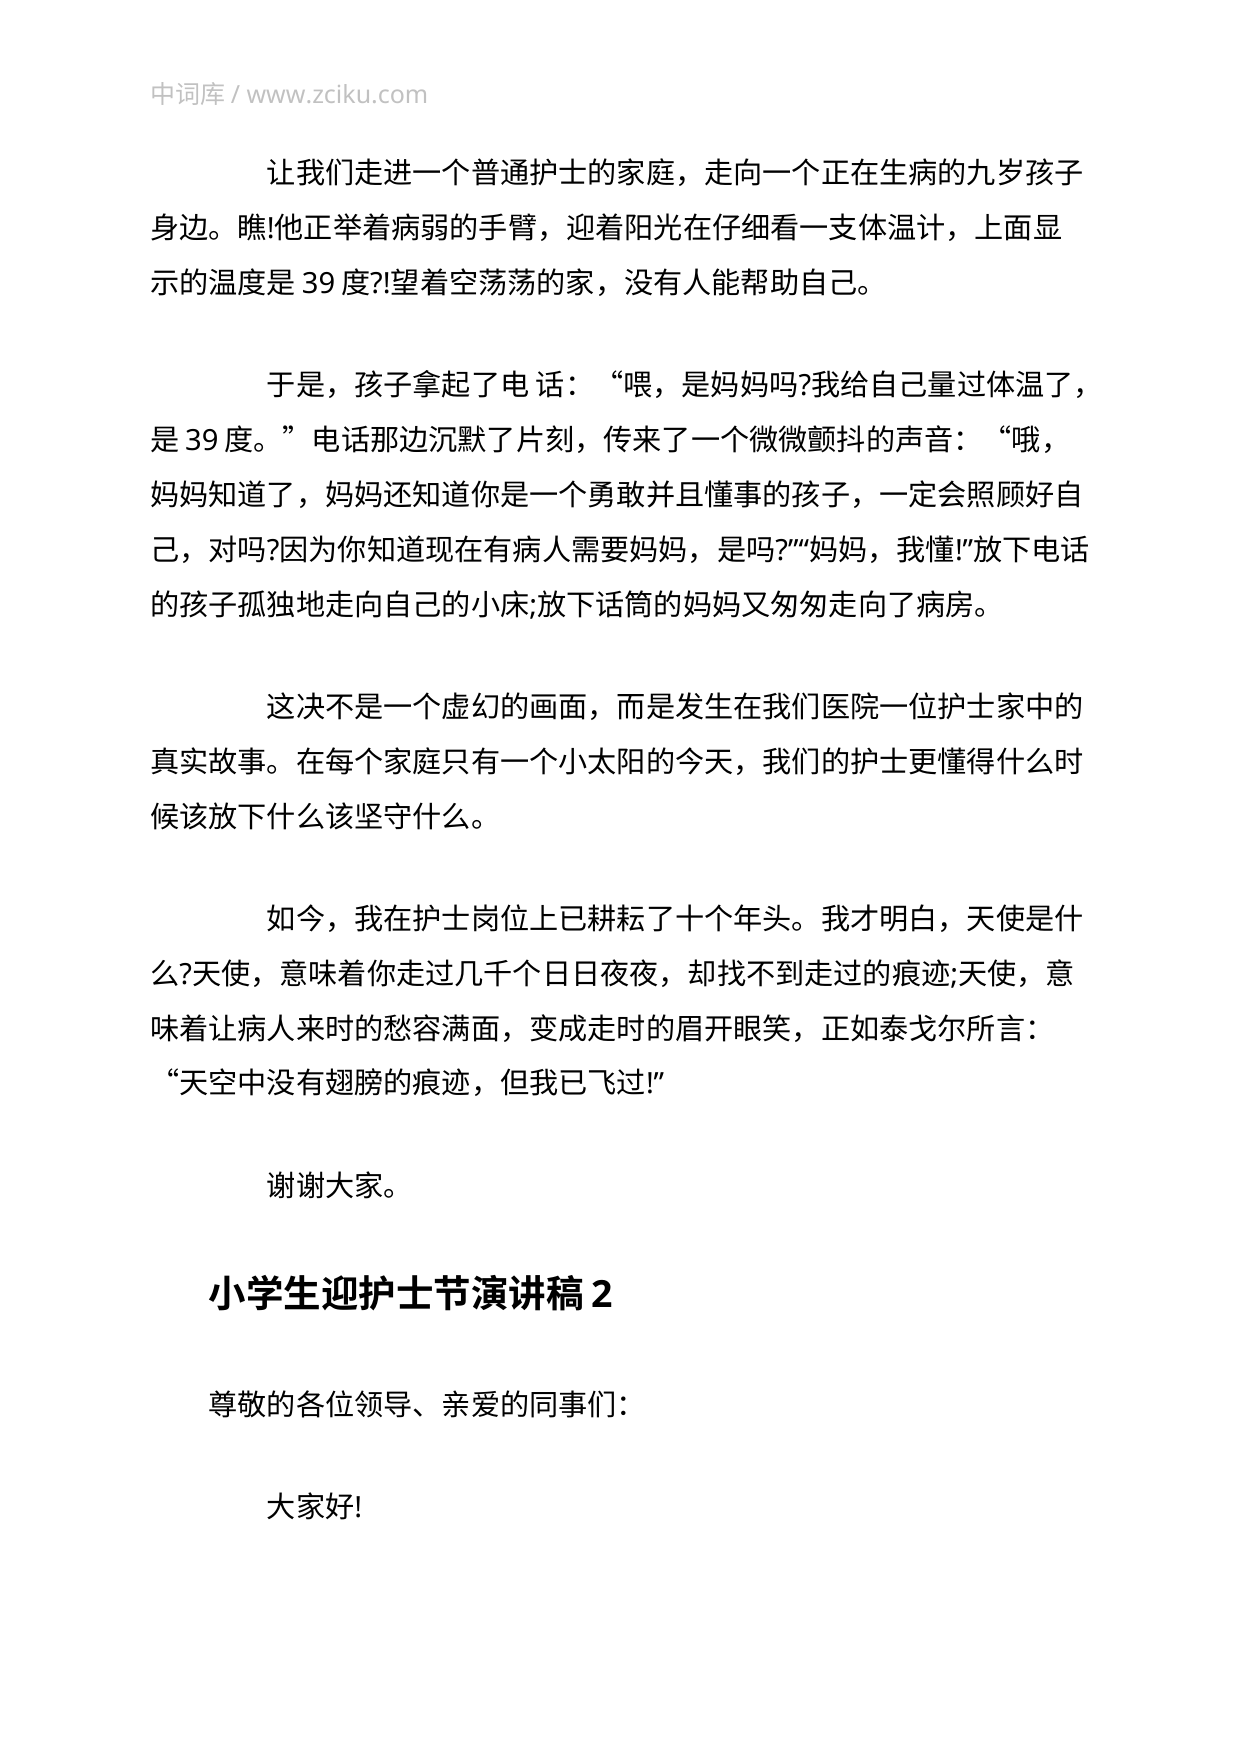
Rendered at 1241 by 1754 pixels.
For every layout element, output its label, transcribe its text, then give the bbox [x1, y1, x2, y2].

text 于是，孩子拿起了电 话：“喂，是妈妈吗?我给自己量过体温了，是39度。”电话那边沉默了片刻，传来了一个微微颤抖的声音：“哦，妈妈知道了，妈妈还知道你是一个勇敢并且懂事的孩子，一定会照顾好自己，对吗?因为你知道现在有病人需要妈妈，是吗?”“妈妈，我懂!”放下电话的孩子孤独地走向自己的小床;放下话筒的妈妈又匆匆走向了病房。 [150, 362, 1090, 624]
text 大家好! [150, 1483, 1090, 1526]
text 如今，我在护士岗位上已耕耘了十个年头。我才明白，天使是什么?天使，意味着你走过几千个日日夜夜，却找不到走过的痕迹;天使，意味着让病人来时的愁容满面，变成走时的眉开眼笑，正如泰戈尔所言：“天空中没有翅膀的痕迹，但我已飞过!” [150, 895, 1090, 1102]
text 小学生迎护士节演讲稿2 [150, 1264, 1090, 1318]
text 这决不是一个虚幻的画面，而是发生在我们医院一位护士家中的真实故事。在每个家庭只有一个小太阳的今天，我们的护士更懂得什么时候该放下什么该坚守什么。 [150, 684, 1090, 836]
text 让我们走进一个普通护士的家庭，走向一个正在生病的九岁孩子身边。瞧!他正举着病弱的手臂，迎着阳光在仔细看一支体温计，上面显示的温度是39度?!望着空荡荡的家，没有人能帮助自己。 [150, 150, 1090, 302]
text 尊敬的各位领导、亲爱的同事们： [150, 1381, 1090, 1424]
text 谢谢大家。 [150, 1162, 1090, 1204]
